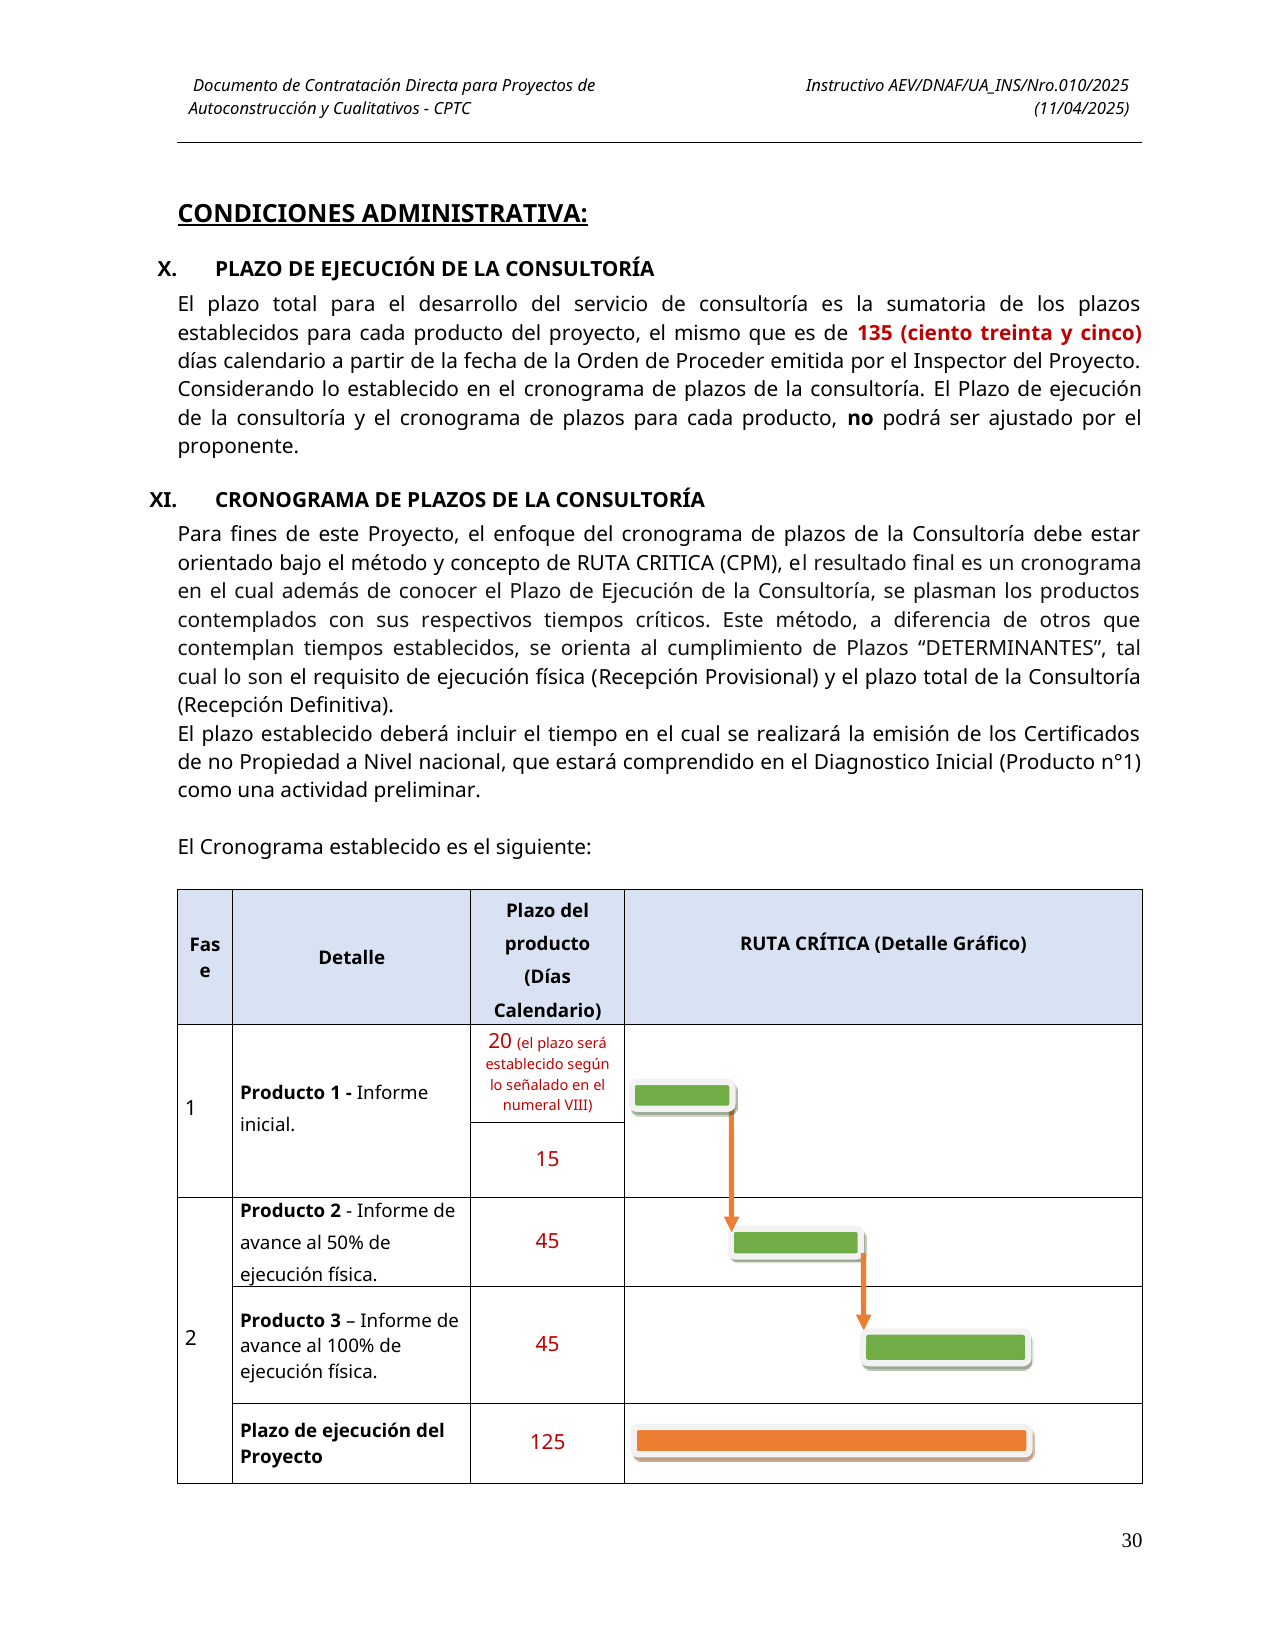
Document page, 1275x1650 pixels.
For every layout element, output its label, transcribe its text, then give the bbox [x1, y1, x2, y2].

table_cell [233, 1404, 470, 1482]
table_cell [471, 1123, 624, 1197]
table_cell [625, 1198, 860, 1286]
text El Cronograma establecido es el siguiente: [177, 832, 1142, 861]
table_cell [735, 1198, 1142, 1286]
text El plazo establecido deberá incluir el tiempo en el cual se realizará la emisión de los Certificados de no Propiedad a Nivel nacional, que estará comprendido en el Diagnostico Inicial (Producto n°1) como una actividad preliminar. [177, 719, 1142, 804]
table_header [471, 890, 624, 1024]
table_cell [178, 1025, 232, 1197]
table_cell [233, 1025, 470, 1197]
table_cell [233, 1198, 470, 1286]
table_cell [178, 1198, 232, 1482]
text Para fines de este Proyecto, el enfoque del cronograma de plazos de la Consultoría debe estar orientado bajo el método y concepto de RUTA CRITICA (CPM), el resultado final es un cronograma en el cual además de conocer el Plazo de Ejecución de la Consultoría, se plasman los productos contemplados con sus respectivos tiempos críticos. Este método, a diferencia de otros que contemplan tiempos establecidos, se orienta al cumplimiento de Plazos “DETERMINANTES”, tal cual lo son el requisito de ejecución física (Recepción Provisional) y el plazo total de la Consultoría (Recepción Definitiva). [177, 662, 1142, 719]
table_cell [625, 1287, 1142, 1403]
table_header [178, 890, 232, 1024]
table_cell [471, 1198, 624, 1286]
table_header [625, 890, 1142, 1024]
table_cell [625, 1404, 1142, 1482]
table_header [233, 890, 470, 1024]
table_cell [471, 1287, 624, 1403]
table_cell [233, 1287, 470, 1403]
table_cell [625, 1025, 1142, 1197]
list CRONOGRAMA DE PLAZOS DE LA CONSULTORÍA [177, 485, 1142, 513]
text Para fines de este Proyecto, el enfoque del cronograma de plazos de la Consultoría debe estar orientado bajo el método y concepto de RUTA CRITICA (CPM), el resultado final es un cronograma en el cual además de conocer el Plazo de Ejecución de la Consultoría, se plasman los productos contemplados con sus respectivos tiempos críticos. Este método, a diferencia de otros que contemplan tiempos establecidos, se orienta al cumplimiento de Plazos “DETERMINANTES”, tal cual lo son el requisito de ejecución física (Recepción Provisional) y el plazo total de la Consultoría (Recepción Definitiva). [177, 519, 1142, 576]
text El plazo total para el desarrollo del servicio de consultoría es la sumatoria de los plazos establecidos para cada producto del proyecto, el mismo que es de 135 (ciento treinta y cinco) días calendario a partir de la fecha de la Orden de Proceder emitida por el Inspector del Proyecto. Considerando lo establecido en el cronograma de plazos de la consultoría. El Plazo de ejecución de la consultoría y el cronograma de plazos para cada producto, no podrá ser ajustado por el proponente. [177, 289, 1142, 460]
text CONDICIONES ADMINISTRATIVA: [177, 196, 1142, 229]
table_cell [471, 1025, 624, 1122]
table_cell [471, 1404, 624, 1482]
list PLAZO DE EJECUCIÓN DE LA CONSULTORÍA [177, 254, 1142, 283]
